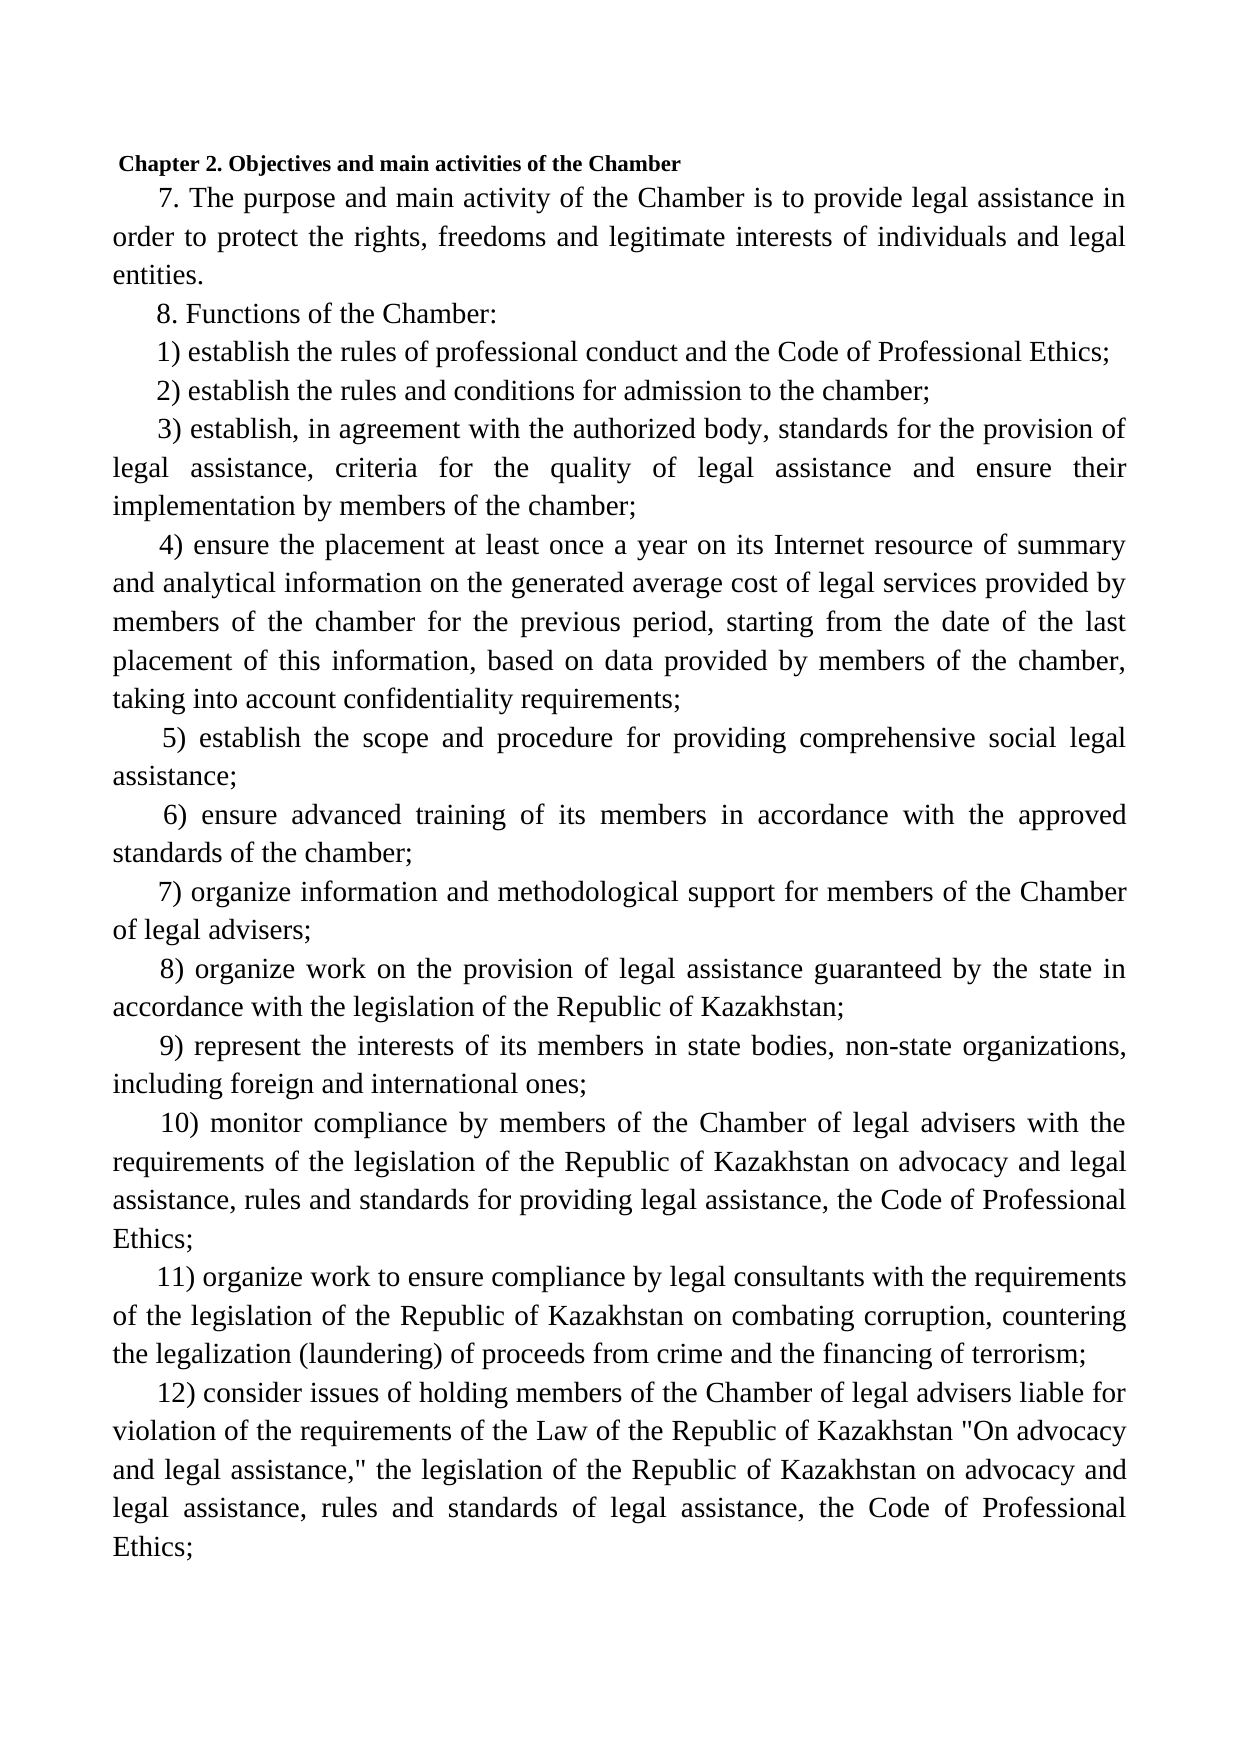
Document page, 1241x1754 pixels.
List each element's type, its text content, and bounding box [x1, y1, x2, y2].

text Chapter 2. Objectives and main activities of the Chamber [112, 150, 1128, 176]
text 5) establish the scope and procedure for providing comprehensive social legal assistance; [112, 720, 1128, 792]
text 7. The purpose and main activity of the Chamber is to provide legal assistance in order to protect the rights, freedoms and legitimate interests of individuals and legal entities. [112, 180, 1128, 291]
text 2) establish the rules and conditions for admission to the chamber; [112, 373, 1128, 406]
text 8) organize work on the provision of legal assistance guaranteed by the state in accordance with the legislation of the Republic of Kazakhstan; [112, 951, 1128, 1023]
text 10) monitor compliance by members of the Chamber of legal advisers with the requirements of the legislation of the Republic of Kazakhstan on advocacy and legal assistance, rules and standards for providing legal assistance, the Code of Professional Ethics; [112, 1105, 1128, 1254]
text 3) establish, in agreement with the authorized body, standards for the provision of legal assistance, criteria for the quality of legal assistance and ensure their implementation by members of the chamber; [112, 411, 1128, 522]
text 6) ensure advanced training of its members in accordance with the approved standards of the chamber; [112, 797, 1128, 869]
text 7) organize information and methodological support for members of the Chamber of legal advisers; [112, 874, 1128, 946]
text 12) consider issues of holding members of the Chamber of legal advisers liable for violation of the requirements of the Law of the Republic of Kazakhstan "On advocacy and legal assistance," the legislation of the Republic of Kazakhstan on advocacy and legal assistance, rules and standards of legal assistance, the Code of Professional Ethics; [112, 1375, 1128, 1563]
text 9) represent the interests of its members in state bodies, non-state organizations, including foreign and international ones; [112, 1028, 1128, 1100]
text 1) establish the rules of professional conduct and the Code of Professional Ethics; [112, 334, 1128, 368]
text 8. Functions of the Chamber: [112, 296, 1128, 329]
text 11) organize work to ensure compliance by legal consultants with the requirements of the legislation of the Republic of Kazakhstan on combating corruption, countering the legalization (laundering) of proceeds from crime and the financing of terrorism; [112, 1259, 1128, 1370]
text 4) ensure the placement at least once a year on its Internet resource of summary and analytical information on the generated average cost of legal services provided by members of the chamber for the previous period, starting from the date of the last placement of this information, based on data provided by members of the chamber, taking into account confidentiality requirements; [112, 527, 1128, 715]
